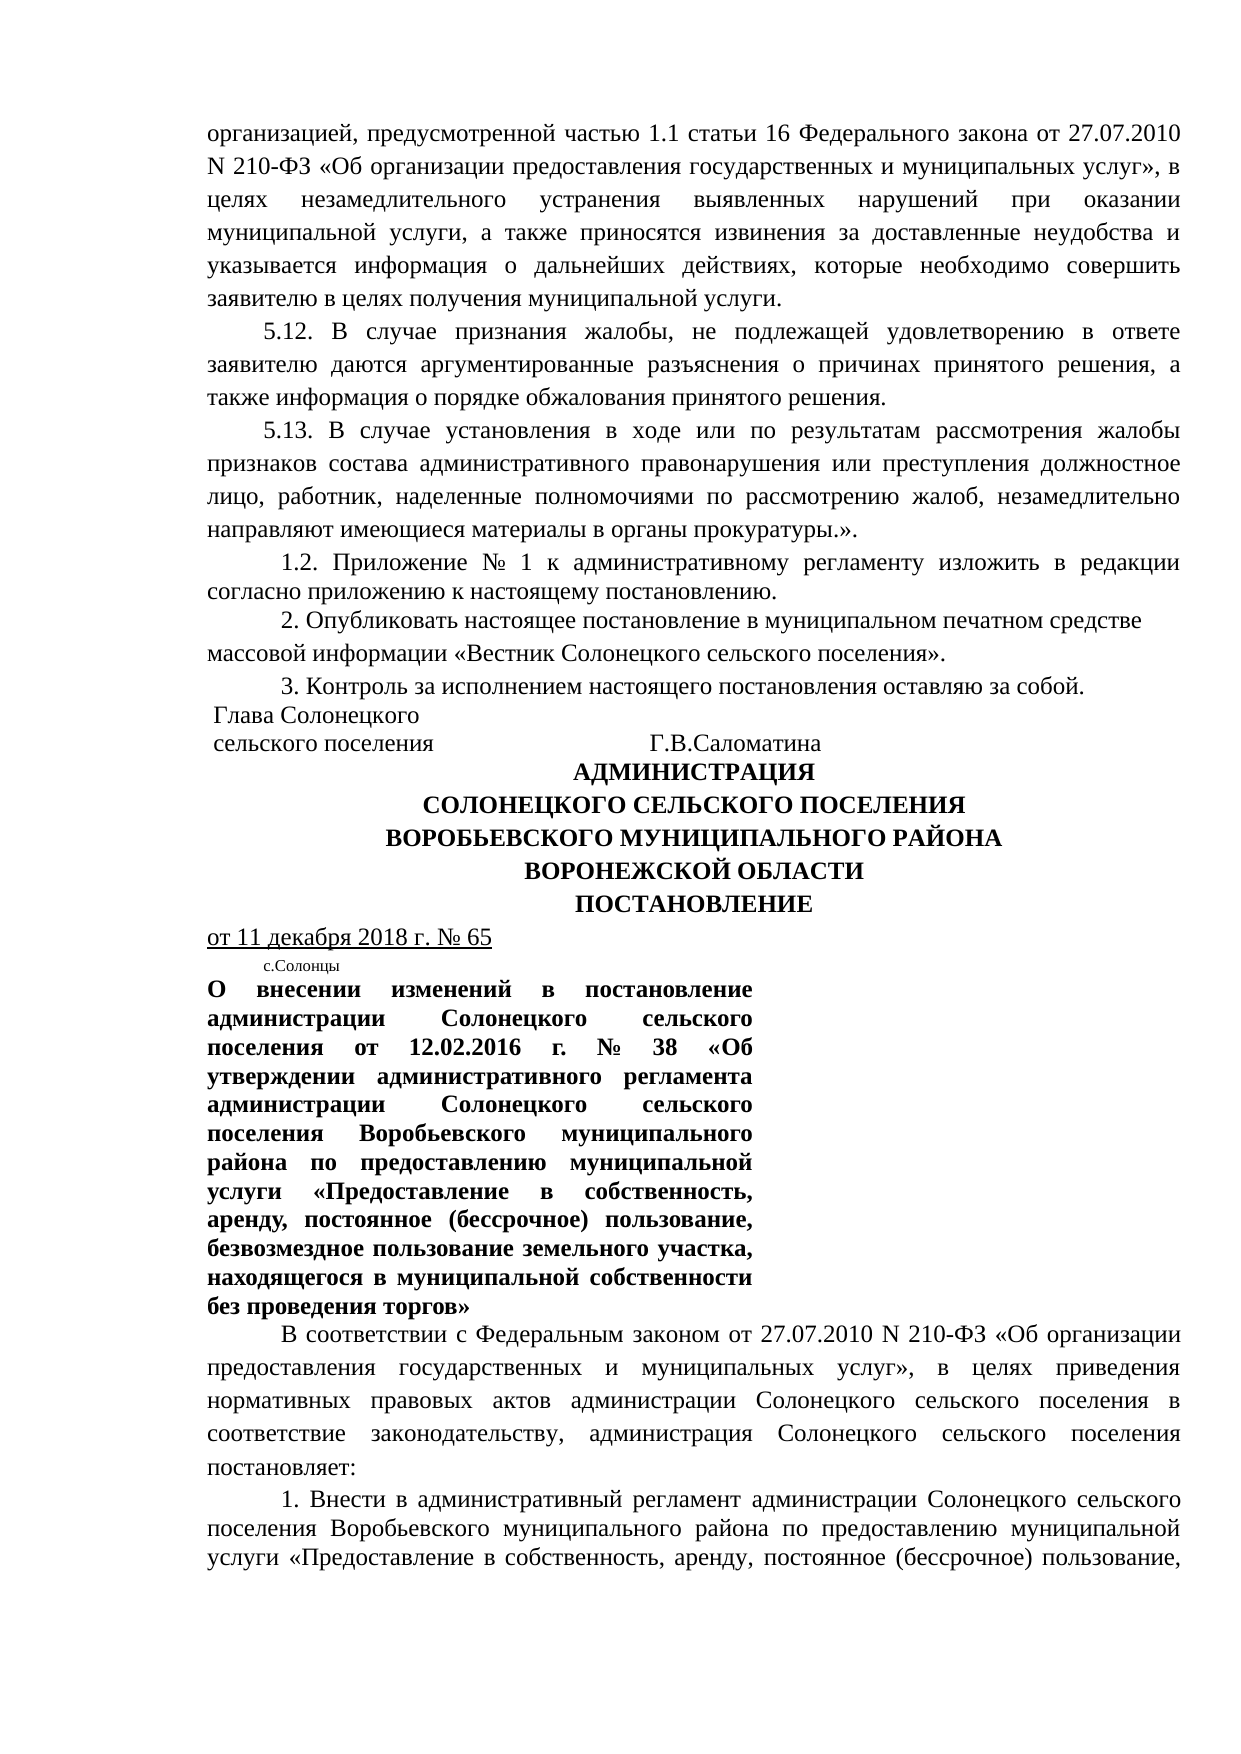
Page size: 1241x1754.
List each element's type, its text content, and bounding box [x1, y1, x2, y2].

text АДМИНИСТРАЦИЯ [207, 757, 1181, 786]
text ПОСТАНОВЛЕНИЕ [207, 889, 1181, 918]
text ВОРОБЬЕВСКОГО МУНИЦИПАЛЬНОГО РАЙОНА [207, 823, 1181, 852]
text СОЛОНЕЦКОГО СЕЛЬСКОГО ПОСЕЛЕНИЯ [207, 790, 1181, 819]
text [207, 118, 1181, 312]
text 5.13. В случае установления в ходе или по результатам рассмотрения жалобы признаков состава административного правонарушения или преступления должностное лицо, работник, наделенные полномочиями по рассмотрению жалоб, незамедлительно направляют имеющиеся материалы в органы прокуратуры.». [207, 415, 1181, 543]
text В соответствии с Федеральным законом от 27.07.2010 N 210-ФЗ «Об организации предоставления государственных и муниципальных услуг», в целях приведения нормативных правовых актов администрации Солонецкого сельского поселения в соответствие законодательству, администрация Солонецкого сельского поселения постановляет: [207, 1319, 1181, 1480]
text 5.12. В случае признания жалобы, не подлежащей удовлетворению в ответе заявителю даются аргументированные разъяснения о причинах принятого решения, а также информация о порядке обжалования принятого решения. [207, 316, 1181, 411]
text 2. Опубликовать настоящее постановление в муниципальном печатном средстве массовой информации «Вестник Солонецкого сельского поселения». [207, 605, 1181, 667]
text сельского поселения Г.В.Саломатина [207, 728, 1181, 757]
text ВОРОНЕЖСКОЙ ОБЛАСТИ [207, 856, 1181, 885]
title О внесении изменений в постановление администрации Солонецкого сельского поселения от 12.02.2016 г. № 38 «Об утверждении административного регламента администрации Солонецкого сельского поселения Воробьевского муниципального района по предоставлению муниципальной услуги «Предоставление в собственность, аренду, постоянное (бессрочное) пользование, безвозмездное пользование земельного участка, находящегося в муниципальной собственности без проведения торгов» [207, 974, 753, 1319]
text 1.2. Приложение № 1 к административному регламенту изложить в редакции согласно приложению к настоящему постановлению. [207, 547, 1181, 605]
text Глава Солонецкого [207, 700, 1181, 728]
text от 11 декабря 2018 г. № 65 [207, 922, 1181, 951]
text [207, 1484, 1181, 1571]
text 3. Контроль за исполнением настоящего постановления оставляю за собой. [207, 671, 1181, 700]
text с.Солонцы [207, 955, 1181, 974]
